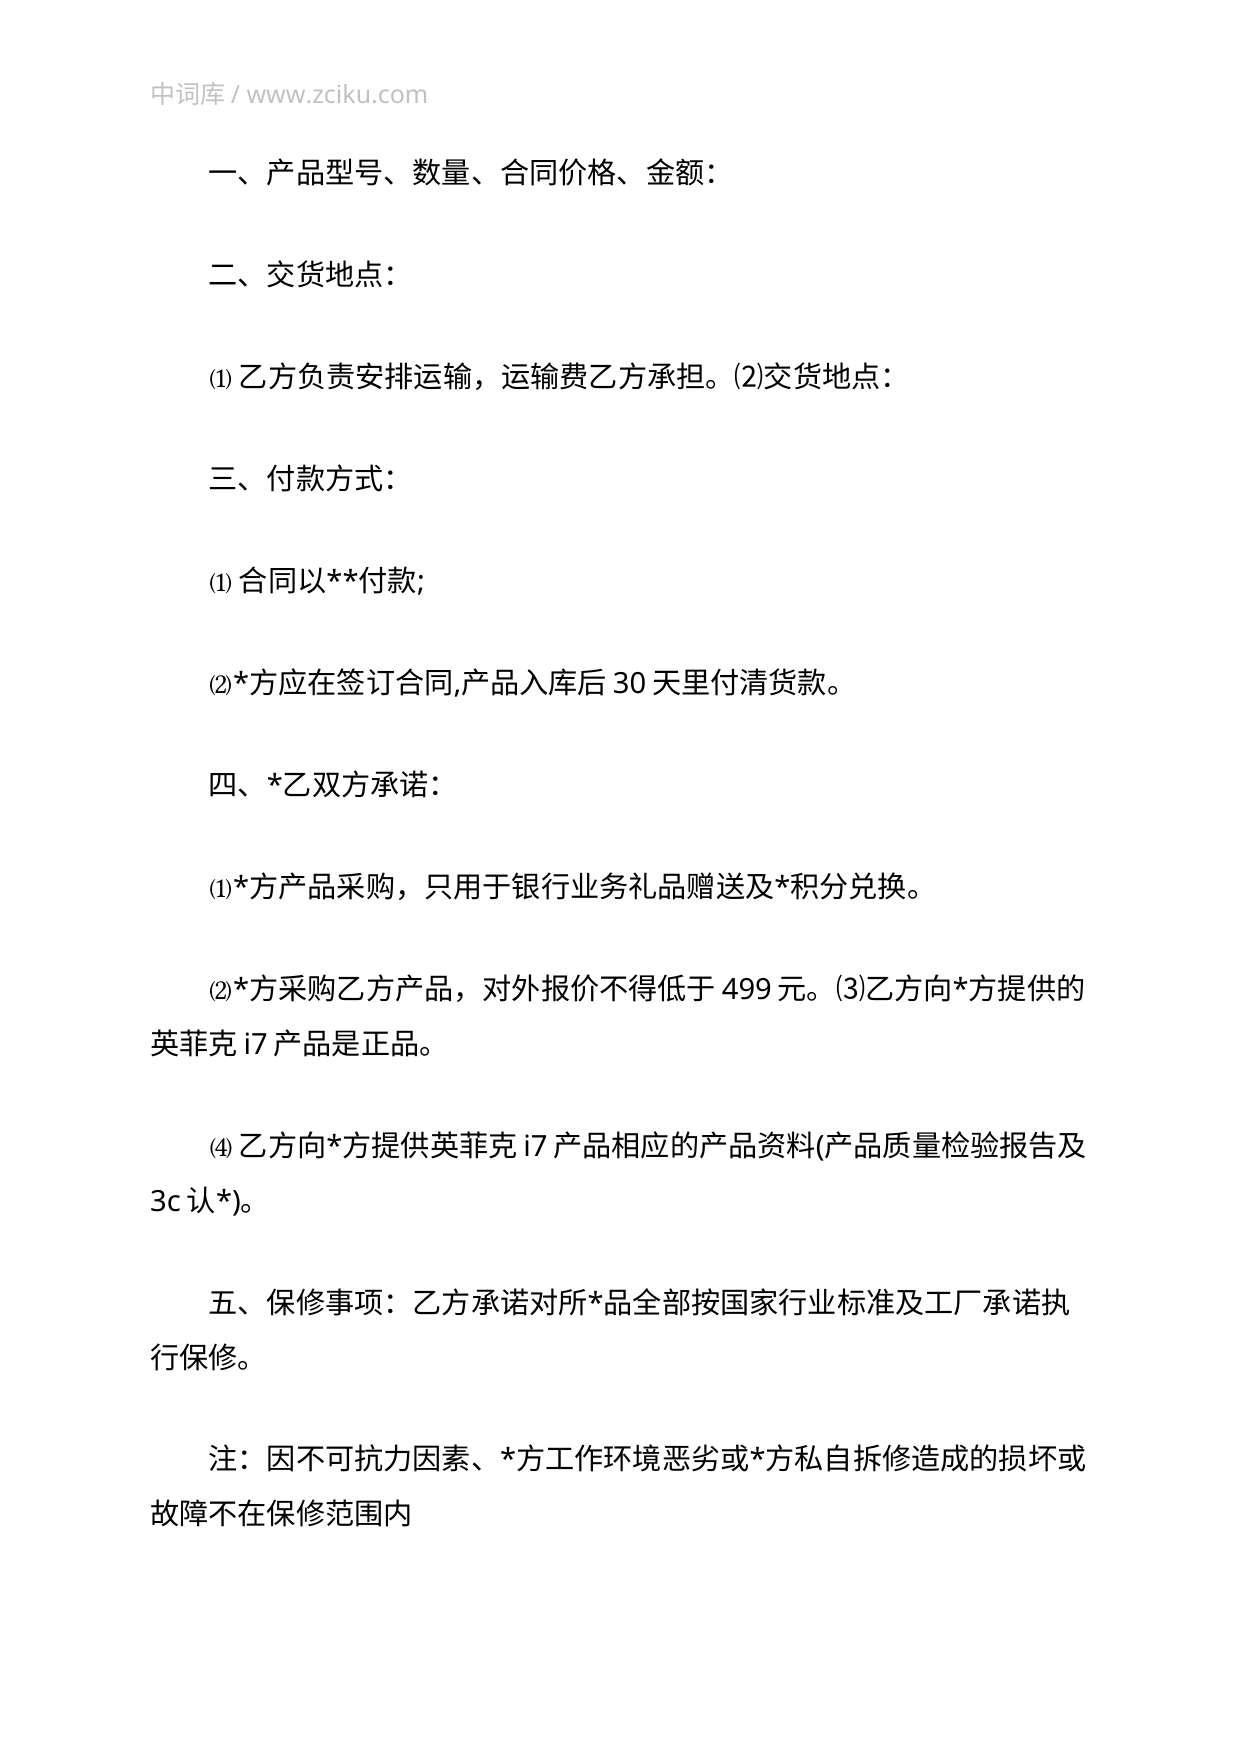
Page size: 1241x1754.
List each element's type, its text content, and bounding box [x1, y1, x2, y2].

text 三、付款方式： [150, 456, 1090, 498]
text ⑴合同以**付款; [150, 557, 1090, 600]
text 注：因不可抗力因素、*方工作环境恶劣或*方私自拆修造成的损坏或故障不在保修范围内 [150, 1436, 1090, 1533]
text ⑴乙方负责安排运输，运输费乙方承担。⑵交货地点： [150, 353, 1090, 396]
text 一、产品型号、数量、合同价格、金额： [150, 150, 1090, 192]
text ⑷乙方向*方提供英菲克i7产品相应的产品资料(产品质量检验报告及3c认*)。 [150, 1122, 1090, 1219]
text ⑵*方采购乙方产品，对外报价不得低于499元。⑶乙方向*方提供的英菲克i7产品是正品。 [150, 965, 1090, 1063]
text 五、保修事项：乙方承诺对所*品全部按国家行业标准及工厂承诺执行保修。 [150, 1279, 1090, 1376]
text 四、*乙双方承诺： [150, 761, 1090, 804]
text 二、交货地点： [150, 252, 1090, 294]
text ⑴*方产品采购，只用于银行业务礼品赠送及*积分兑换。 [150, 863, 1090, 906]
text ⑵*方应在签订合同,产品入库后30天里付清货款。 [150, 659, 1090, 702]
